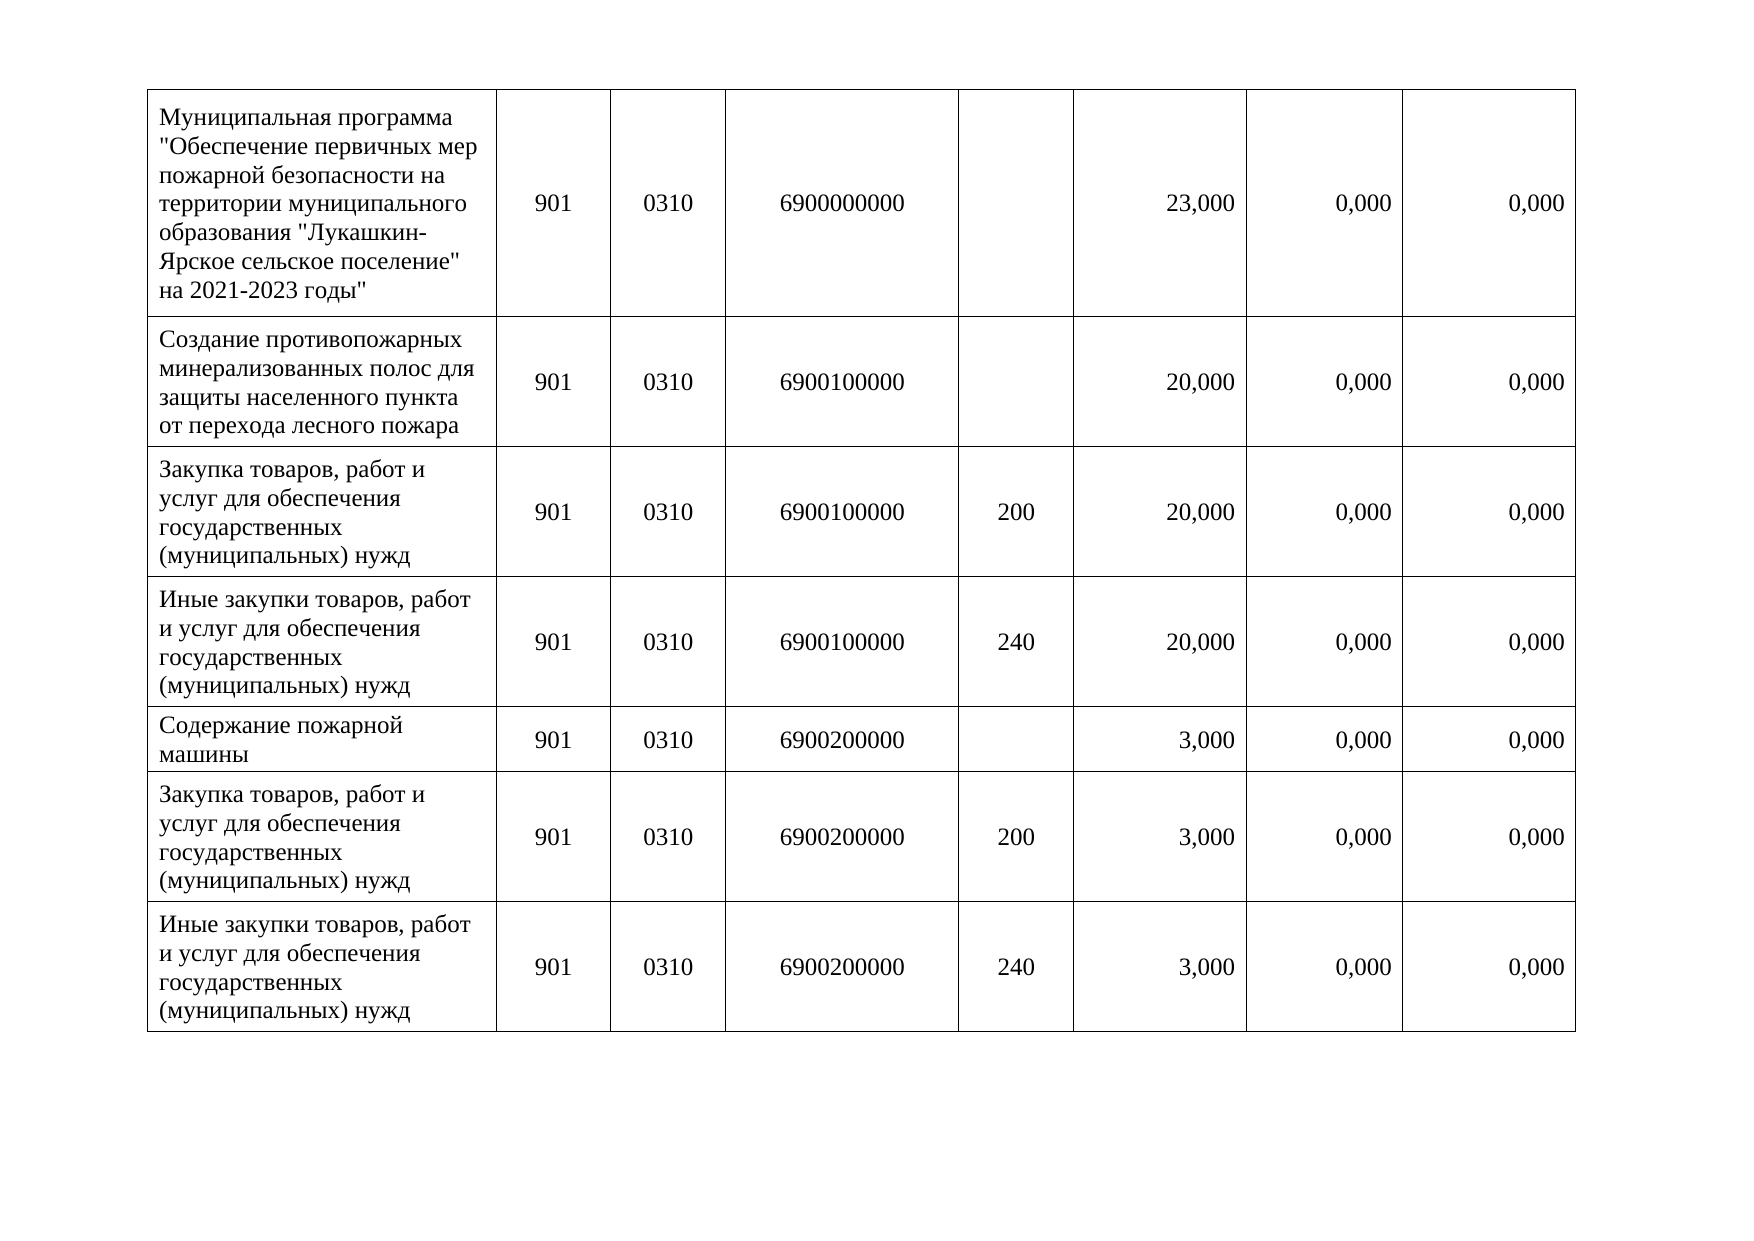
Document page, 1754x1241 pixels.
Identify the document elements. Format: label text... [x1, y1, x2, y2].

table_cell Закупка товаров, работ и услуг для обеспечения государственных (муниципальных) нужд [148, 772, 496, 901]
table_cell 0,000 [1247, 317, 1402, 446]
table_cell 901 [497, 90, 610, 316]
table_cell 0,000 [1247, 772, 1402, 901]
table_cell 901 [497, 577, 610, 706]
table_cell 0,000 [1403, 707, 1575, 771]
table_cell 0,000 [1247, 902, 1402, 1031]
table_cell Закупка товаров, работ и услуг для обеспечения государственных (муниципальных) нужд [148, 447, 496, 576]
table_cell Иные закупки товаров, работ и услуг для обеспечения государственных (муниципальных) нужд [148, 902, 496, 1031]
table_cell 0310 [611, 577, 725, 706]
table_cell 901 [497, 447, 610, 576]
table_cell 0,000 [1247, 447, 1402, 576]
table_cell 20,000 [1074, 317, 1246, 446]
table_cell 20,000 [1074, 447, 1246, 576]
table_cell 0310 [611, 707, 725, 771]
table_cell 0310 [611, 447, 725, 576]
table_cell 0,000 [1403, 772, 1575, 901]
table_cell 901 [497, 317, 610, 446]
table_cell 0,000 [1403, 447, 1575, 576]
table_cell Муниципальная программа "Обеспечение первичных мер пожарной безопасности на территории муниципального образования "Лукашкин-Ярское сельское поселение" на 2021-2023 годы" [148, 90, 496, 316]
table_cell 3,000 [1074, 707, 1246, 771]
table_cell 901 [497, 707, 610, 771]
table_cell 6900200000 [726, 707, 958, 771]
table_cell Иные закупки товаров, работ и услуг для обеспечения государственных (муниципальных) нужд [148, 577, 496, 706]
table_cell 0,000 [1247, 577, 1402, 706]
table_cell 6900100000 [726, 447, 958, 576]
table_cell 0310 [611, 902, 725, 1031]
table_cell 240 [959, 577, 1073, 706]
table_cell 6900000000 [726, 90, 958, 316]
table_cell 23,000 [1074, 90, 1246, 316]
table_cell 0,000 [1403, 577, 1575, 706]
table_cell [959, 317, 1073, 446]
table_cell 6900200000 [726, 772, 958, 901]
table_cell 0,000 [1403, 317, 1575, 446]
table_cell Создание противопожарных минерализованных полос для защиты населенного пункта от перехода лесного пожара [148, 317, 496, 446]
table_cell 20,000 [1074, 577, 1246, 706]
table_cell 0,000 [1403, 902, 1575, 1031]
table_cell 0,000 [1403, 90, 1575, 316]
table_cell 0310 [611, 772, 725, 901]
table_cell 0,000 [1247, 90, 1402, 316]
table_cell 0310 [611, 90, 725, 316]
table_cell Содержание пожарной машины [148, 707, 496, 771]
table_cell 6900100000 [726, 317, 958, 446]
table_cell 3,000 [1074, 902, 1246, 1031]
table_cell 6900200000 [726, 902, 958, 1031]
table_cell 6900100000 [726, 577, 958, 706]
table_cell 0310 [611, 317, 725, 446]
table_cell [959, 707, 1073, 771]
table_cell 3,000 [1074, 772, 1246, 901]
table_cell 240 [959, 902, 1073, 1031]
table_cell 901 [497, 772, 610, 901]
table_cell 200 [959, 772, 1073, 901]
table_cell [959, 90, 1073, 316]
table_cell 200 [959, 447, 1073, 576]
table_cell 901 [497, 902, 610, 1031]
table_cell 0,000 [1247, 707, 1402, 771]
